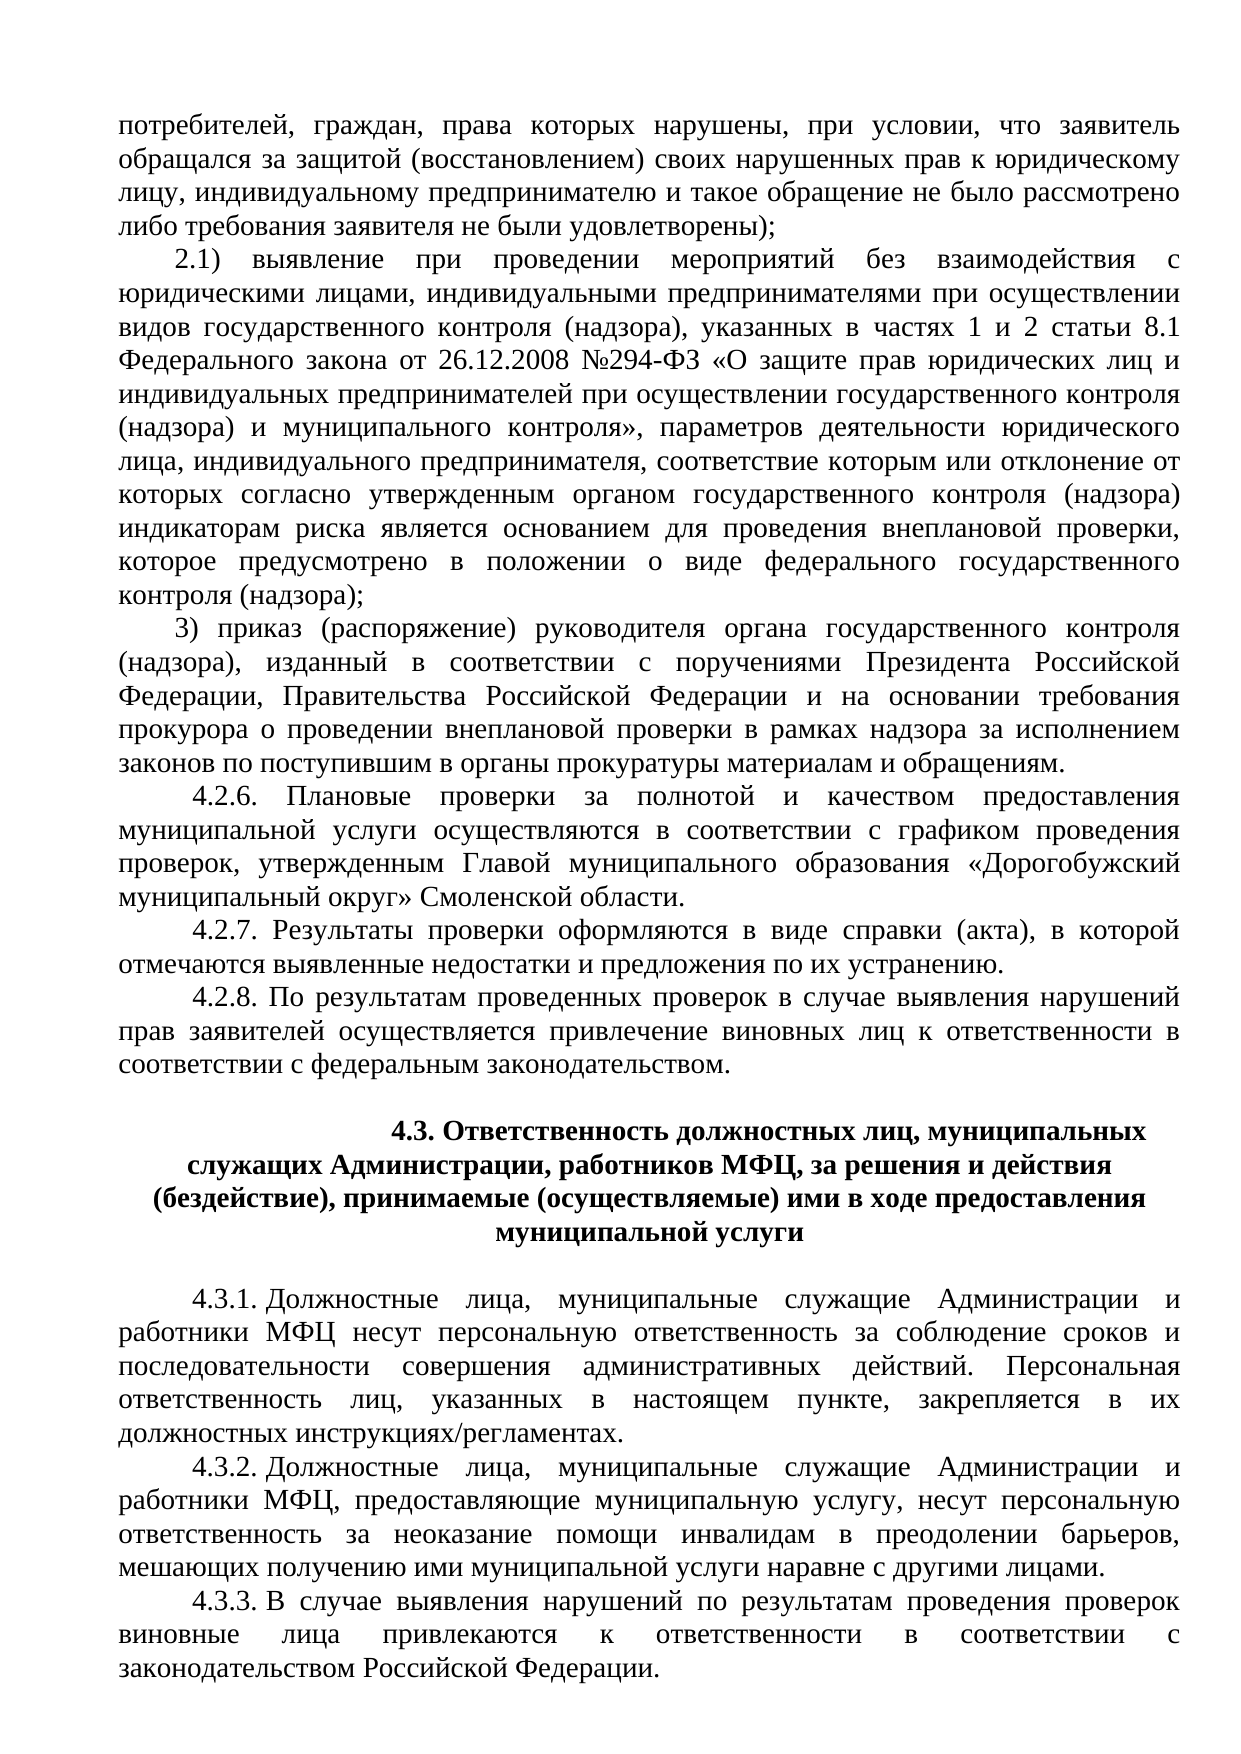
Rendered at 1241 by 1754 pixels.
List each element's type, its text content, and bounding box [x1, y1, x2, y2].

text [118, 107, 1181, 242]
list Должностные лица, муниципальные служащие Администрации и работники МФЦ несут персональную ответственность за соблюдение сроков и последовательности совершения административных действий. Персональная ответственность лиц, указанных в настоящем пункте, закрепляется в их должностных инструкциях/регламентах. [118, 1281, 1181, 1449]
text 4.2.7. Результаты проверки оформляются в виде справки (акта), в которой отмечаются выявленные недостатки и предложения по их устранению. [118, 912, 1181, 979]
list Должностные лица, муниципальные служащие Администрации и работники МФЦ, предоставляющие муниципальную услугу, несут персональную ответственность за неоказание помощи инвалидам в преодолении барьеров, мешающих получению ими муниципальной услуги наравне с другими лицами. [118, 1449, 1181, 1583]
text 4.2.6. Плановые проверки за полнотой и качеством предоставления муниципальной услуги осуществляются в соответствии с графиком проведения проверок, утвержденным Главой муниципального образования «Дорогобужский муниципальный округ» Смоленской области. [118, 778, 1181, 912]
text 2.1) выявление при проведении мероприятий без взаимодействия с юридическими лицами, индивидуальными предпринимателями при осуществлении видов государственного контроля (надзора), указанных в частях 1 и 2 статьи 8.1 Федерального закона от 26.12.2008 №294-ФЗ «О защите прав юридических лиц и индивидуальных предпринимателей при осуществлении государственного контроля (надзора) и муниципального контроля», параметров деятельности юридического лица, индивидуального предпринимателя, соответствие которым или отклонение от которых согласно утвержденным органом государственного контроля (надзора) индикаторам риска является основанием для проведения внеплановой проверки, которое предусмотрено в положении о виде федерального государственного контроля (надзора); [118, 242, 1181, 611]
text 3) приказ (распоряжение) руководителя органа государственного контроля (надзора), изданный в соответствии с поручениями Президента Российской Федерации, Правительства Российской Федерации и на основании требования прокурора о проведении внеплановой проверки в рамках надзора за исполнением законов по поступившим в органы прокуратуры материалам и обращениям. [118, 611, 1181, 778]
text 4.2.8. По результатам проведенных проверок в случае выявления нарушений прав заявителей осуществляется привлечение виновных лиц к ответственности в соответствии с федеральным законодательством. [118, 979, 1181, 1080]
text 4.3. Ответственность должностных лиц, муниципальных служащих Администрации, работников МФЦ, за решения и действия (бездействие), принимаемые (осуществляемые) ими в ходе предоставления муниципальной услуги [118, 1113, 1181, 1248]
list В случае выявления нарушений по результатам проведения проверок виновные лица привлекаются к ответственности в соответствии с законодательством Российской Федерации. [118, 1583, 1181, 1683]
